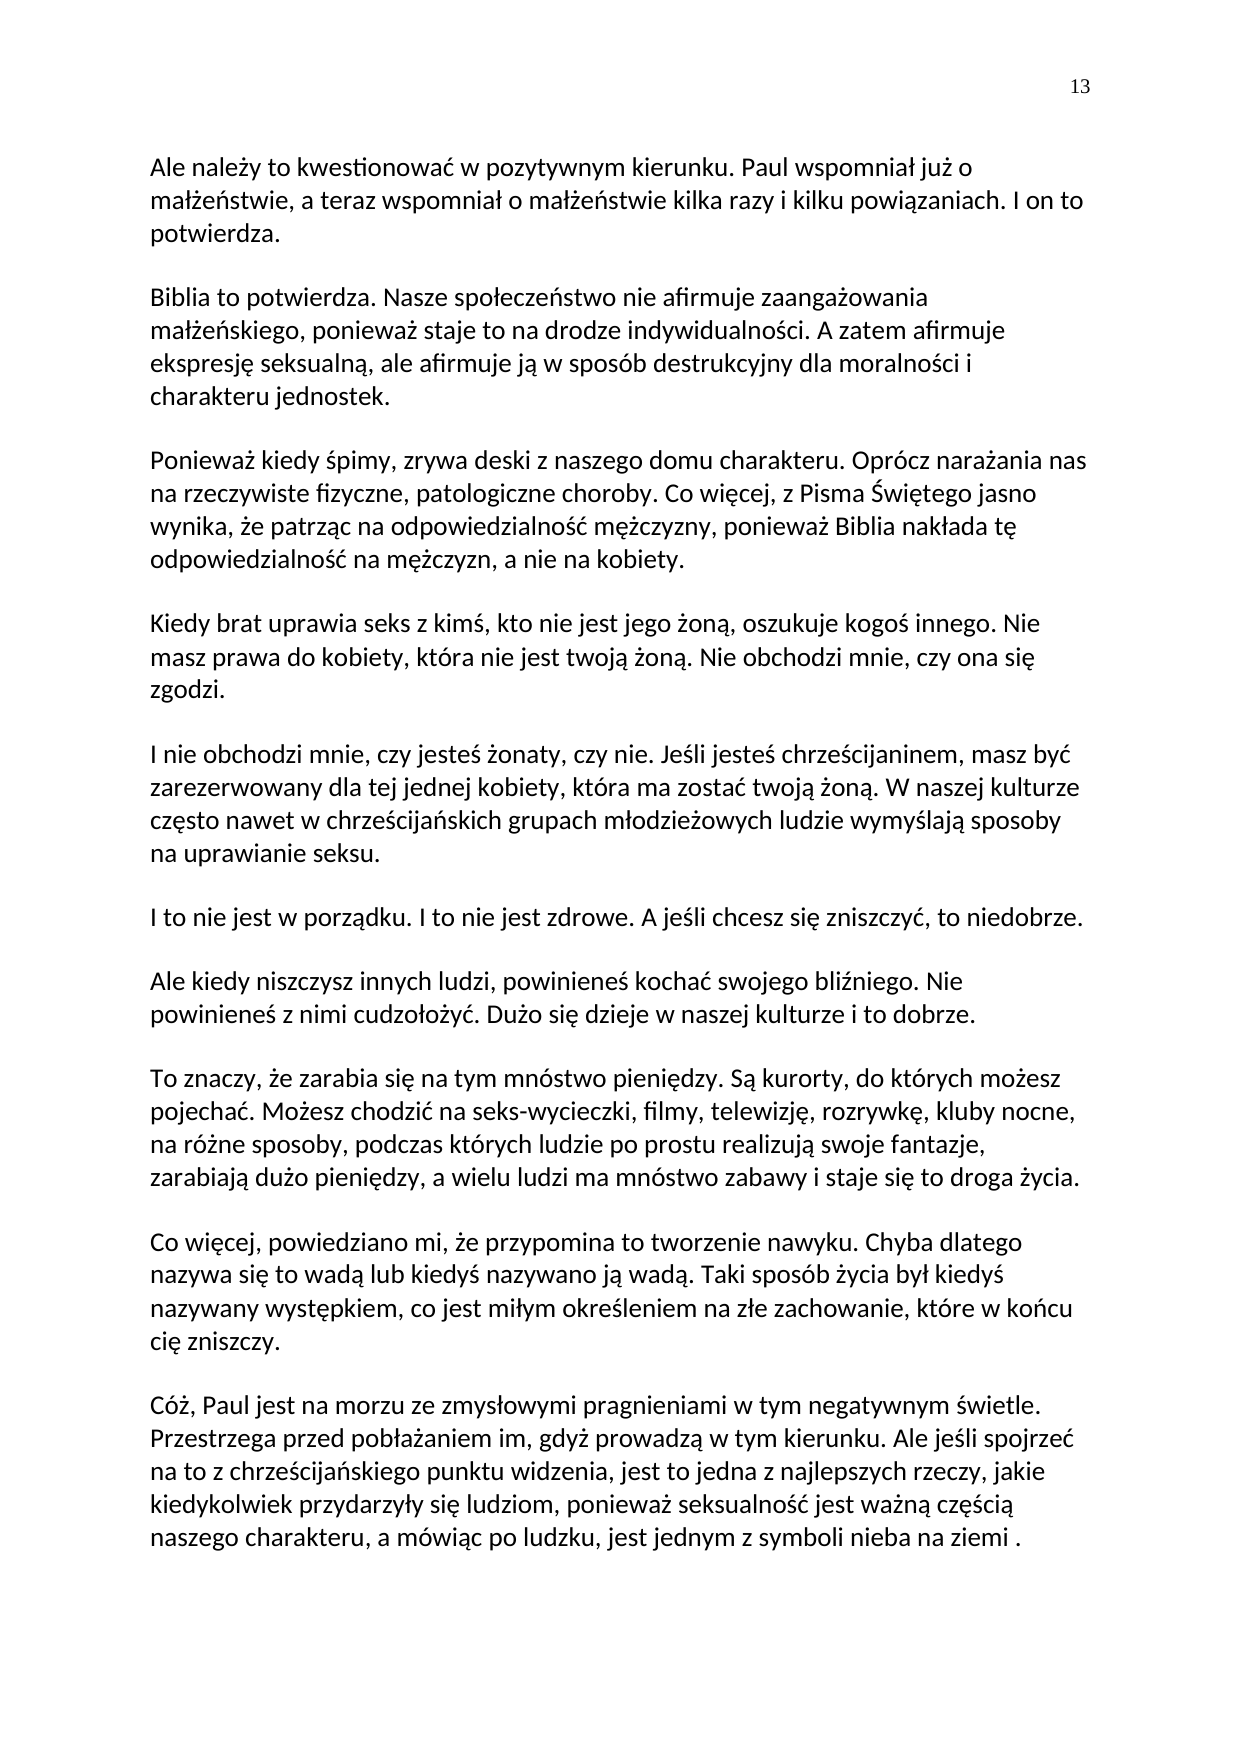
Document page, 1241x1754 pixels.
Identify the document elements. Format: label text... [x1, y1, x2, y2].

text Ponieważ kiedy śpimy, zrywa deski z naszego domu charakteru. Oprócz narażania nas na rzeczywiste fizyczne, patologiczne choroby. Co więcej, z Pisma Świętego jasno wynika, że patrząc na odpowiedzialność mężczyzny, ponieważ Biblia nakłada tę odpowiedzialność na mężczyzn, a nie na kobiety. [150, 443, 1090, 576]
text Co więcej, powiedziano mi, że przypomina to tworzenie nawyku. Chyba dlatego nazywa się to wadą lub kiedyś nazywano ją wadą. Taki sposób życia był kiedyś nazywany występkiem, co jest miłym określeniem na złe zachowanie, które w końcu cię zniszczy. [150, 1225, 1090, 1357]
text Biblia to potwierdza. Nasze społeczeństwo nie afirmuje zaangażowania małżeńskiego, ponieważ staje to na drodze indywidualności. A zatem afirmuje ekspresję seksualną, ale afirmuje ją w sposób destrukcyjny dla moralności i charakteru jednostek. [150, 280, 1090, 412]
text Ale kiedy niszczysz innych ludzi, powinieneś kochać swojego bliźniego. Nie powinieneś z nimi cudzołożyć. Dużo się dzieje w naszej kulturze i to dobrze. [150, 964, 1090, 1030]
text To znaczy, że zarabia się na tym mnóstwo pieniędzy. Są kurorty, do których możesz pojechać. Możesz chodzić na seks-wycieczki, filmy, telewizję, rozrywkę, kluby nocne, na różne sposoby, podczas których ludzie po prostu realizują swoje fantazje, zarabiają dużo pieniędzy, a wielu ludzi ma mnóstwo zabawy i staje się to droga życia. [150, 1061, 1090, 1193]
text I to nie jest w porządku. I to nie jest zdrowe. A jeśli chcesz się zniszczyć, to niedobrze. [150, 900, 1090, 933]
text Cóż, Paul jest na morzu ze zmysłowymi pragnieniami w tym negatywnym świetle. Przestrzega przed pobłażaniem im, gdyż prowadzą w tym kierunku. Ale jeśli spojrzeć na to z chrześcijańskiego punktu widzenia, jest to jedna z najlepszych rzeczy, jakie kiedykolwiek przydarzyły się ludziom, ponieważ seksualność jest ważną częścią naszego charakteru, a mówiąc po ludzku, jest jednym z symboli nieba na ziemi . [150, 1388, 1090, 1553]
text Kiedy brat uprawia seks z kimś, kto nie jest jego żoną, oszukuje kogoś innego. Nie masz prawa do kobiety, która nie jest twoją żoną. Nie obchodzi mnie, czy ona się zgodzi. [150, 607, 1090, 706]
text I nie obchodzi mnie, czy jesteś żonaty, czy nie. Jeśli jesteś chrześcijaninem, masz być zarezerwowany dla tej jednej kobiety, która ma zostać twoją żoną. W naszej kulturze często nawet w chrześcijańskich grupach młodzieżowych ludzie wymyślają sposoby na uprawianie seksu. [150, 737, 1090, 869]
text Ale należy to kwestionować w pozytywnym kierunku. Paul wspomniał już o małżeństwie, a teraz wspomniał o małżeństwie kilka razy i kilku powiązaniach. I on to potwierdza. [150, 150, 1090, 249]
